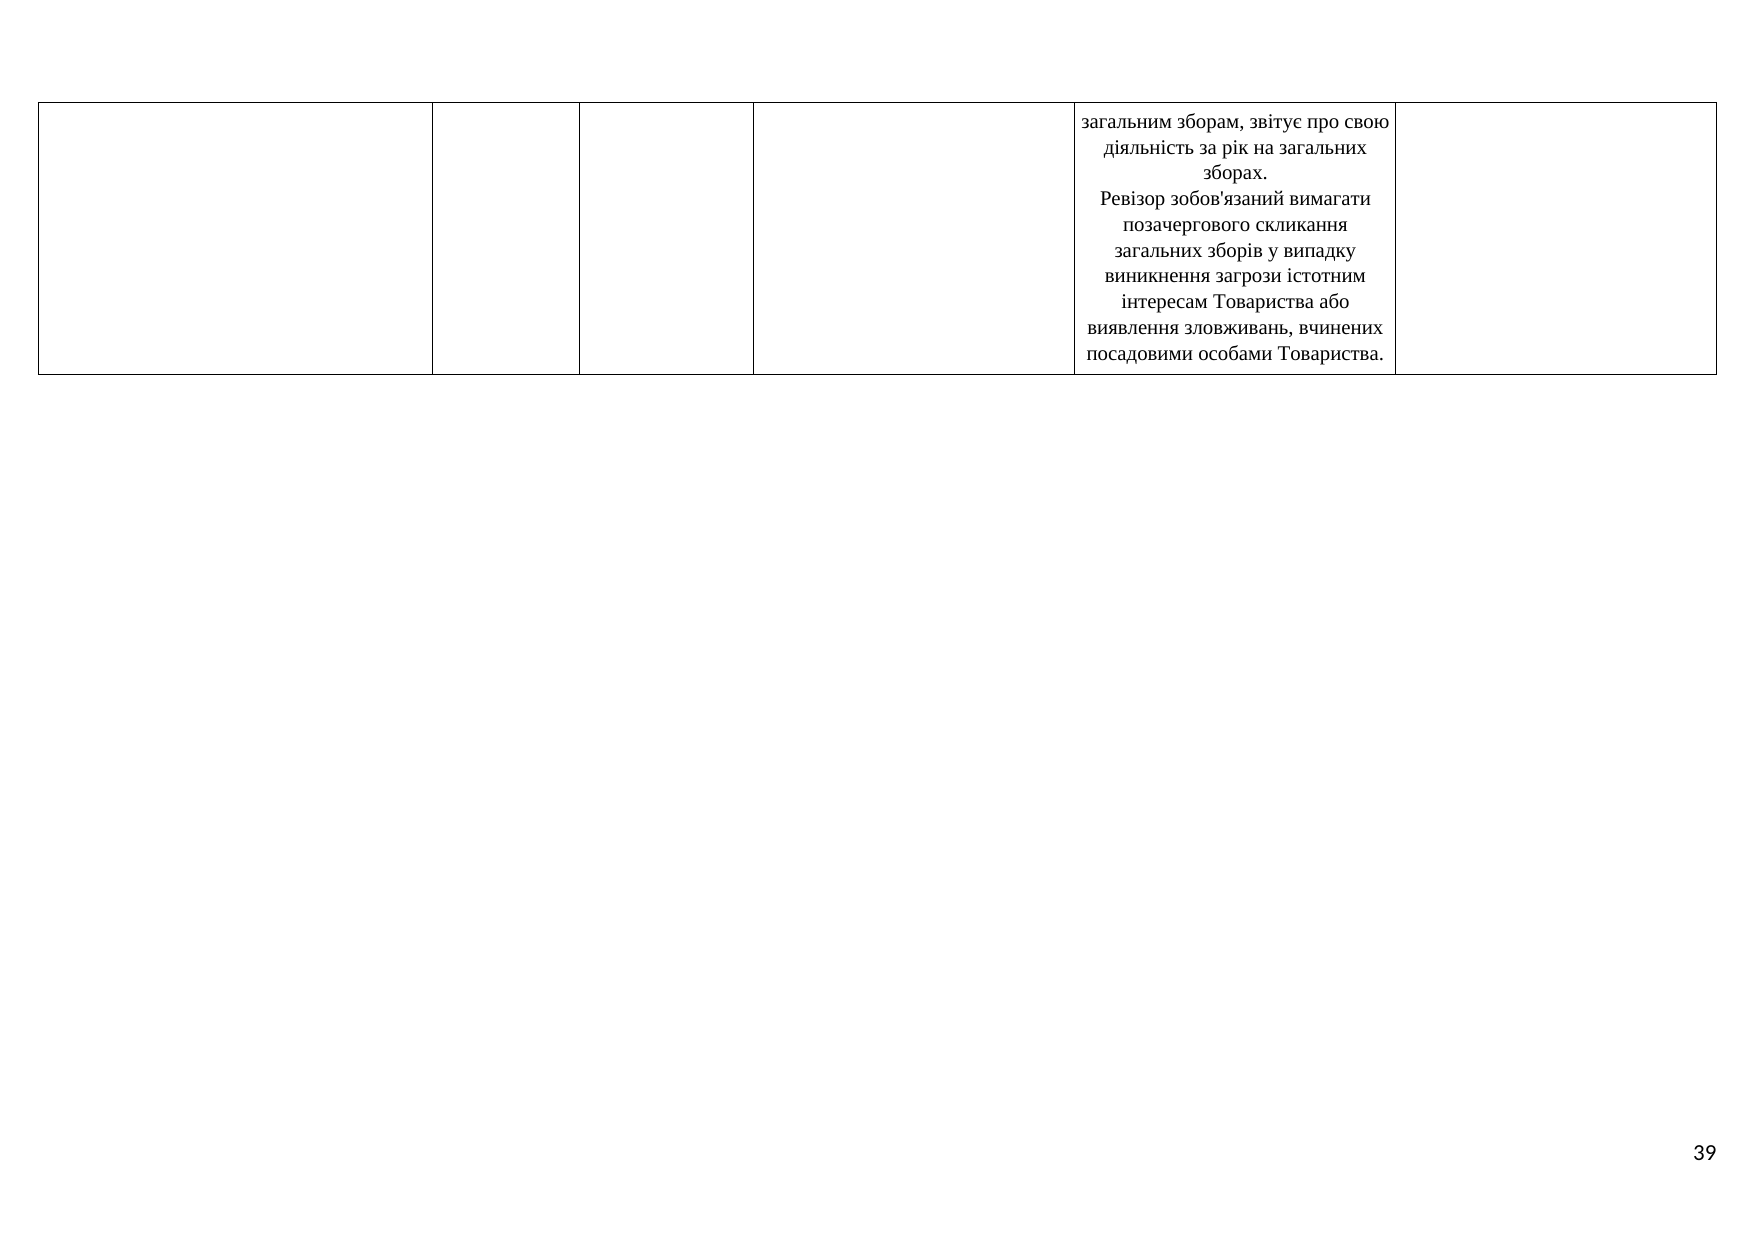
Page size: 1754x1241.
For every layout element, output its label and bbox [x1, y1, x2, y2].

table_cell [754, 103, 1074, 374]
table_cell [580, 103, 753, 374]
table_cell [1075, 103, 1395, 374]
table_cell [433, 103, 579, 374]
table_cell [39, 103, 432, 374]
table_cell [1396, 103, 1716, 374]
